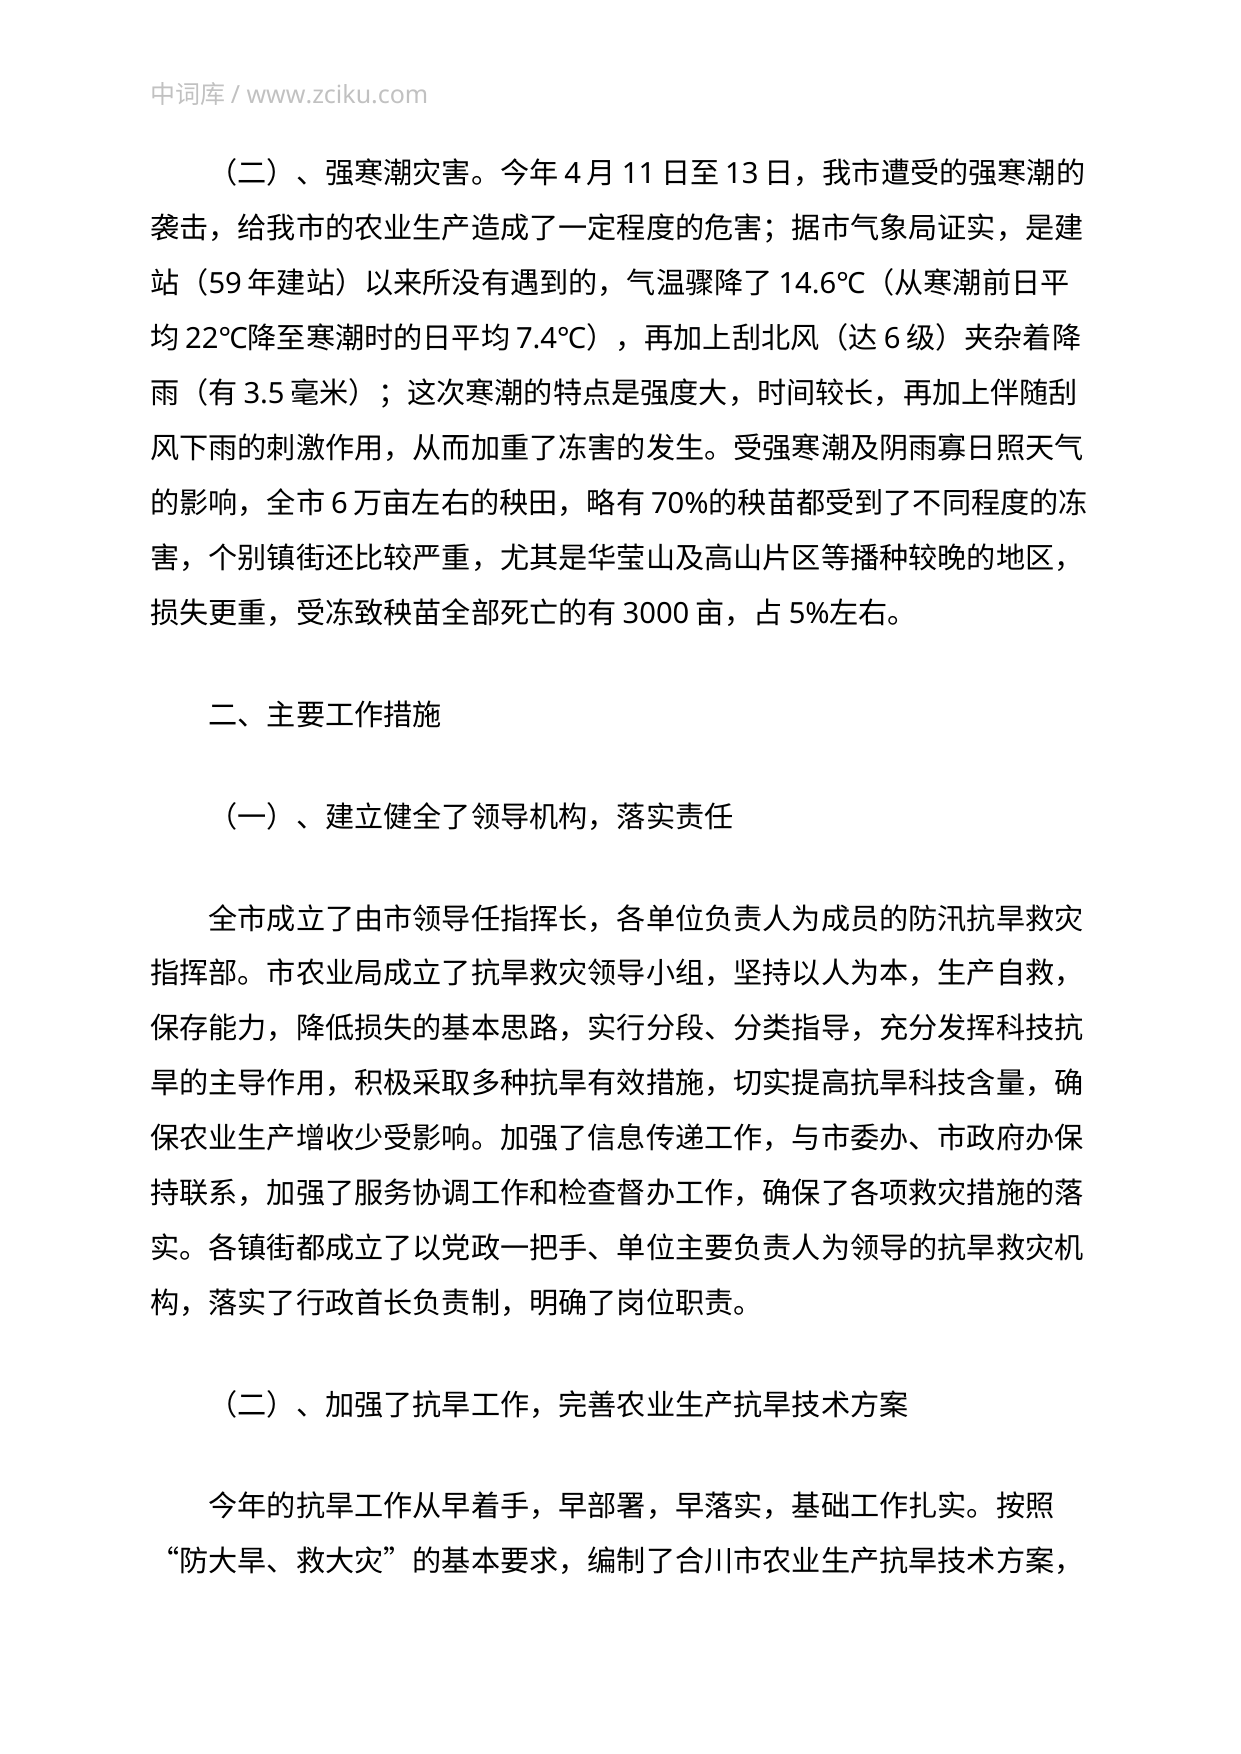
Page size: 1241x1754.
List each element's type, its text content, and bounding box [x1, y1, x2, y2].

text （二）、加强了抗旱工作，完善农业生产抗旱技术方案 [150, 1381, 1090, 1423]
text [150, 1483, 1090, 1580]
text （一）、建立健全了领导机构，落实责任 [150, 793, 1090, 836]
text 二、主要工作措施 [150, 692, 1090, 734]
text 全市成立了由市领导任指挥长，各单位负责人为成员的防汛抗旱救灾指挥部。市农业局成立了抗旱救灾领导小组，坚持以人为本，生产自救，保存能力，降低损失的基本思路，实行分段、分类指导，充分发挥科技抗旱的主导作用，积极采取多种抗旱有效措施，切实提高抗旱科技含量，确保农业生产增收少受影响。加强了信息传递工作，与市委办、市政府办保持联系，加强了服务协调工作和检查督办工作，确保了各项救灾措施的落实。各镇街都成立了以党政一把手、单位主要负责人为领导的抗旱救灾机构，落实了行政首长负责制，明确了岗位职责。 [150, 895, 1090, 1322]
text （二）、强寒潮灾害。今年4月11日至13日，我市遭受的强寒潮的袭击，给我市的农业生产造成了一定程度的危害；据市气象局证实，是建站（59年建站）以来所没有遇到的，气温骤降了14.6℃（从寒潮前日平均22℃降至寒潮时的日平均7.4℃），再加上刮北风（达6级）夹杂着降雨（有3.5毫米）；这次寒潮的特点是强度大，时间较长，再加上伴随刮风下雨的刺激作用，从而加重了冻害的发生。受强寒潮及阴雨寡日照天气的影响，全市6万亩左右的秧田，略有70%的秧苗都受到了不同程度的冻害，个别镇街还比较严重，尤其是华莹山及高山片区等播种较晚的地区，损失更重，受冻致秧苗全部死亡的有3000亩，占5%左右。 [150, 150, 1090, 632]
